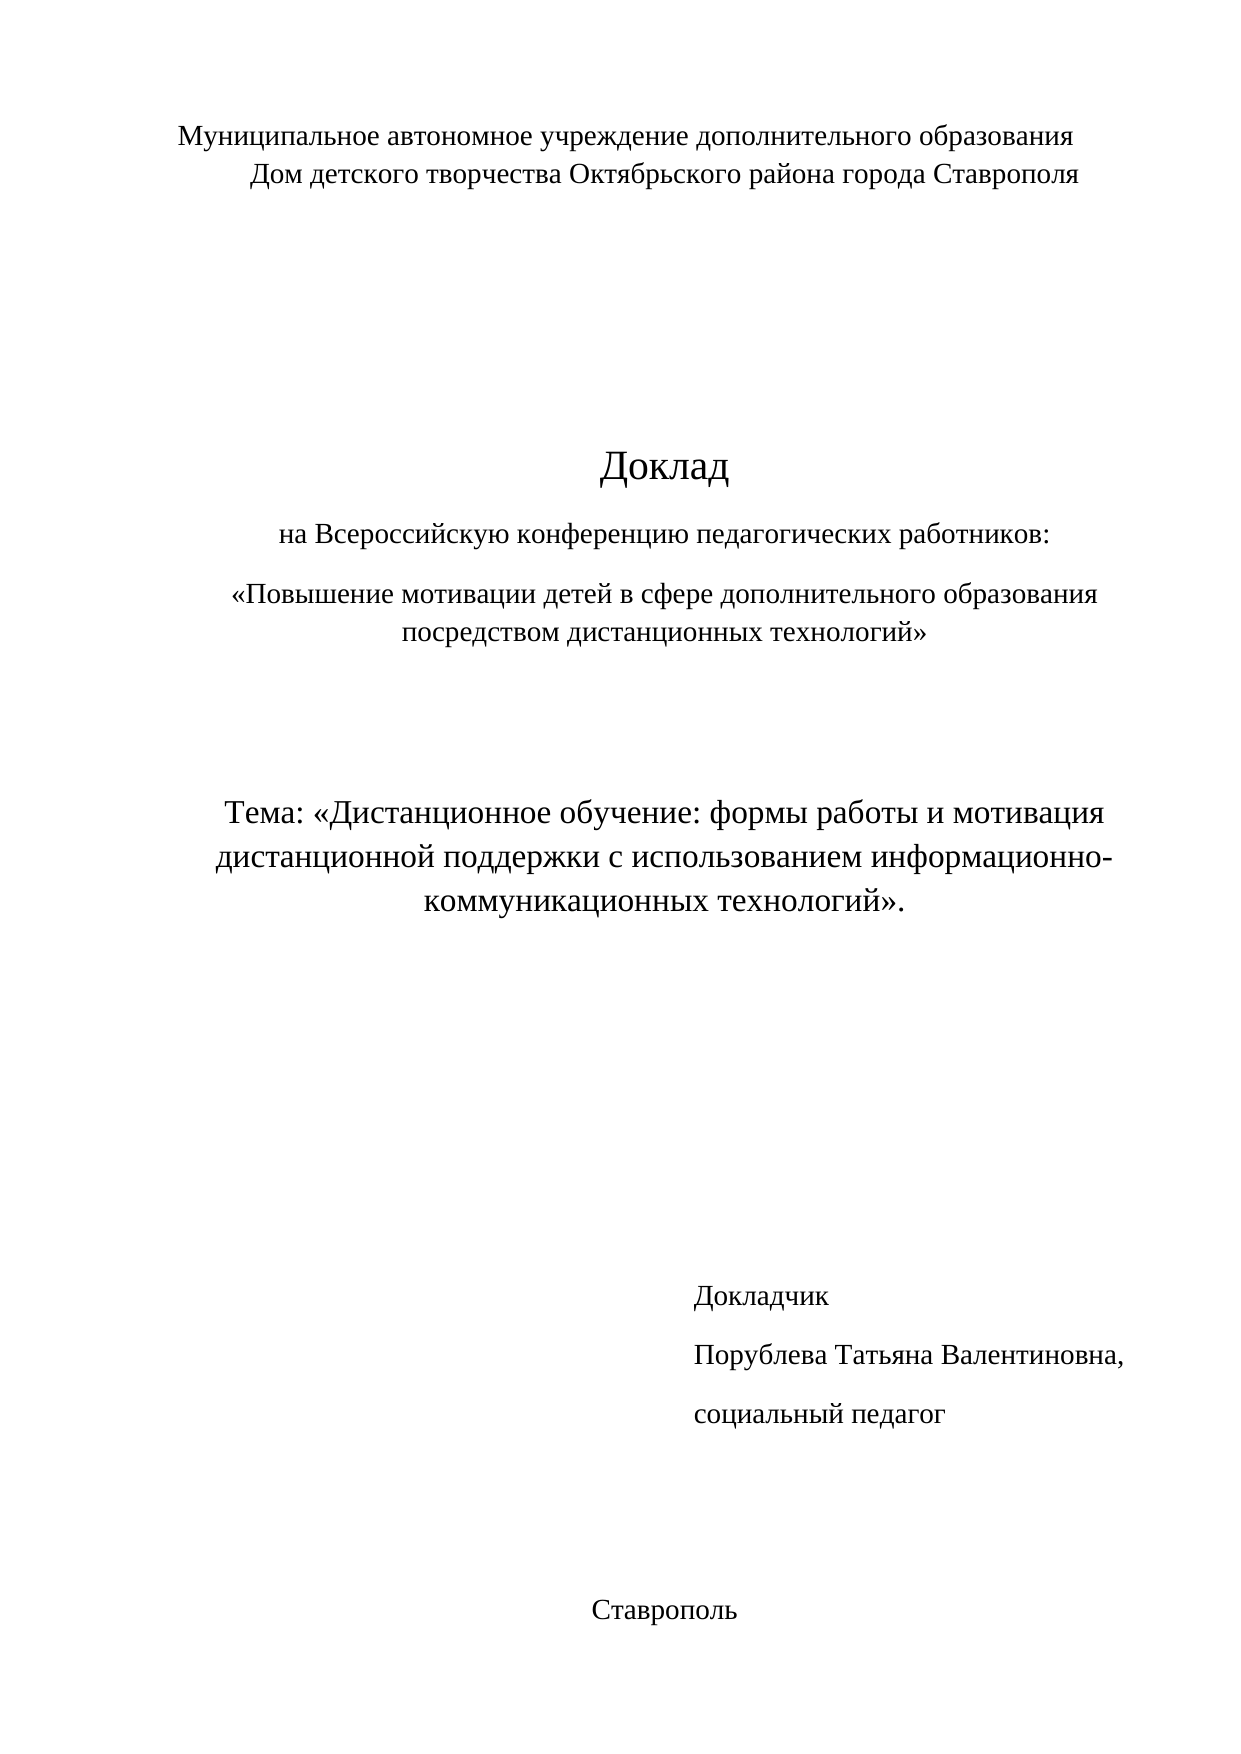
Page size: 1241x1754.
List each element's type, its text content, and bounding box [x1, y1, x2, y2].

text Ставрополь [177, 1592, 1152, 1626]
text Доклад [177, 441, 1152, 488]
text на Всероссийскую конференцию педагогических работников: [177, 516, 1152, 550]
text Дом детского творчества Октябрьского района города Ставрополя [177, 157, 1152, 190]
text Докладчик [693, 1278, 1152, 1311]
text Порублева Татьяна Валентиновна, [693, 1337, 1152, 1371]
text «Повышение мотивации детей в сфере дополнительного образования посредством дистанционных технологий» [177, 576, 1152, 648]
text Тема: «Дистанционное обучение: формы работы и мотивация дистанционной поддержки с использованием информационно-коммуникационных технологий». [177, 792, 1152, 919]
text социальный педагог [693, 1397, 1152, 1430]
text Муниципальное автономное учреждение дополнительного образования [177, 118, 1152, 152]
